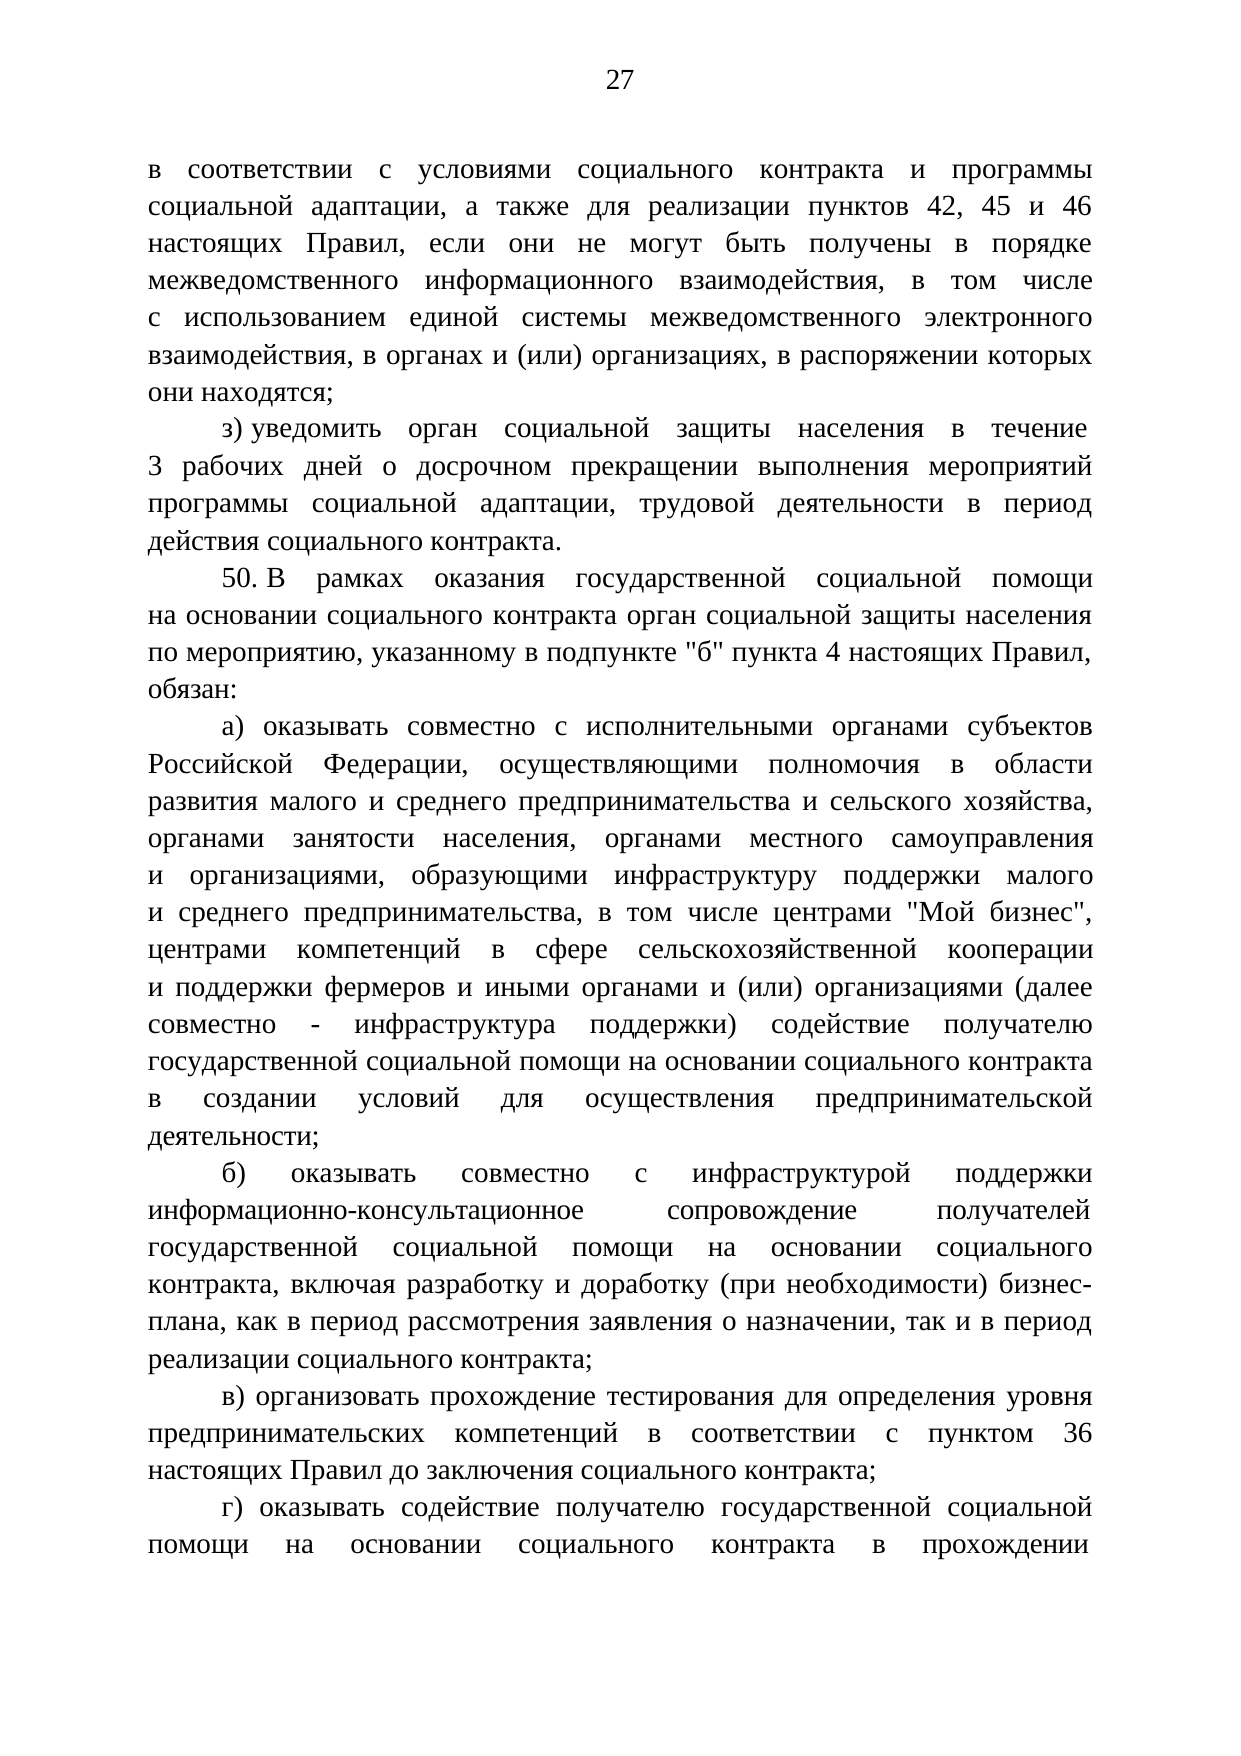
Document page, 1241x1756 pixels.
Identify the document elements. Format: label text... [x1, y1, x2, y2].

text в) организовать прохождение тестирования для определения уровня предпринимательских компетенций в соответствии с пунктом 36 настоящих Правил до заключения социального контракта; [148, 1378, 1093, 1486]
text б) оказывать совместно с инфраструктурой поддержки информационно-консультационное сопровождение получателей государственной социальной помощи на основании социального контракта, включая разработку и доработку (при необходимости) бизнес- плана, как в период рассмотрения заявления о назначении, так и в период реализации социального контракта; [148, 1155, 1093, 1374]
text з) уведомить орган социальной защиты населения в течение [221, 411, 1115, 444]
text г) оказывать содействие получателю государственной социальной помощи на основании социального контракта в прохождении [148, 1489, 1093, 1560]
list В рамках оказания государственной социальной помощи на основании социального контракта орган социальной защиты населения по мероприятию, указанному в подпункте "б" пункта 4 настоящих Правил, обязан: [148, 560, 1093, 705]
text а) оказывать совместно с исполнительными органами субъектов Российской Федерации, осуществляющими полномочия в области развития малого и среднего предпринимательства и сельского хозяйства, органами занятости населения, органами местного самоуправления и организациями, образующими инфраструктуру поддержки малого и среднего предпринимательства, в том числе центрами "Мой бизнес", центрами компетенций в сфере сельскохозяйственной кооперации и поддержки фермеров и иными органами и (или) организациями (далее совместно - инфраструктура поддержки) содействие получателю государственной социальной помощи на основании социального контракта в создании условий для осуществления предпринимательской деятельности; [148, 708, 1093, 1151]
text 3 рабочих дней о досрочном прекращении выполнения мероприятий программы социальной адаптации, трудовой деятельности в период действия социального контракта. [148, 448, 1093, 556]
text в соответствии с условиями социального контракта и программы социальной адаптации, а также для реализации пунктов 42, 45 и 46 настоящих Правил, если они не могут быть получены в порядке межведомственного информационного взаимодействия, в том числе с использованием единой системы межведомственного электронного взаимодействия, в органах и (или) организациях, в распоряжении которых они находятся; [148, 151, 1093, 407]
